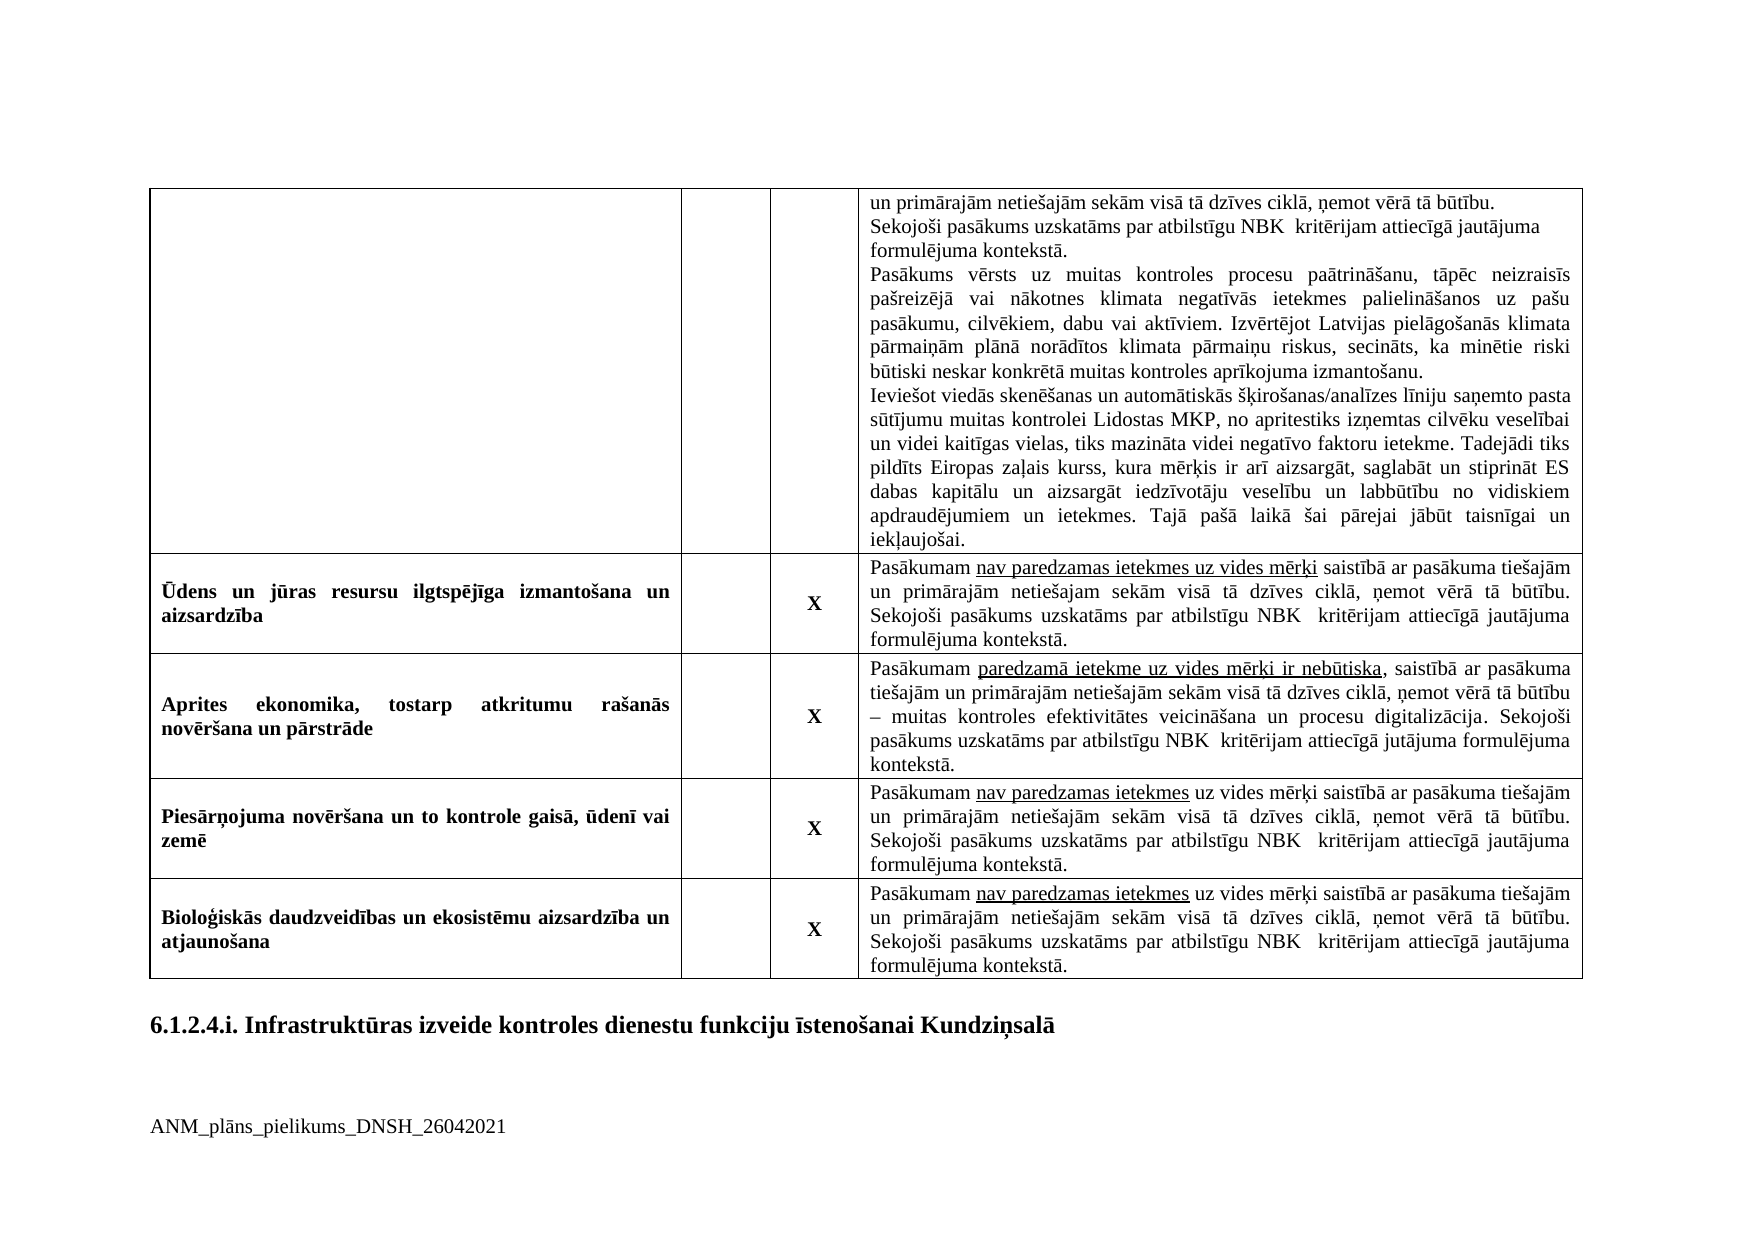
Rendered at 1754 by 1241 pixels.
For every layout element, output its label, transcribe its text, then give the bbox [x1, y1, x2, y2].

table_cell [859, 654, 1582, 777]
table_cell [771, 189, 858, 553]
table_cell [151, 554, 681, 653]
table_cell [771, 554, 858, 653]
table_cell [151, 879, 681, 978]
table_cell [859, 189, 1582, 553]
text 6.1.2.4.i. Infrastruktūras izveide kontroles dienestu funkciju īstenošanai Kundziņsalā [150, 1010, 1604, 1039]
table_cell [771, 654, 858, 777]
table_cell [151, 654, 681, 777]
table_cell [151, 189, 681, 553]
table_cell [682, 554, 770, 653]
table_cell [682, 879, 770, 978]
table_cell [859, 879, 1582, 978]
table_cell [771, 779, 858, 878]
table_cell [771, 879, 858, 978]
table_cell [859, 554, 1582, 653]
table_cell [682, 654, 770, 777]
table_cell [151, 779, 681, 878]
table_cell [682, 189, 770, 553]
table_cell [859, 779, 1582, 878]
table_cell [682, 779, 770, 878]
